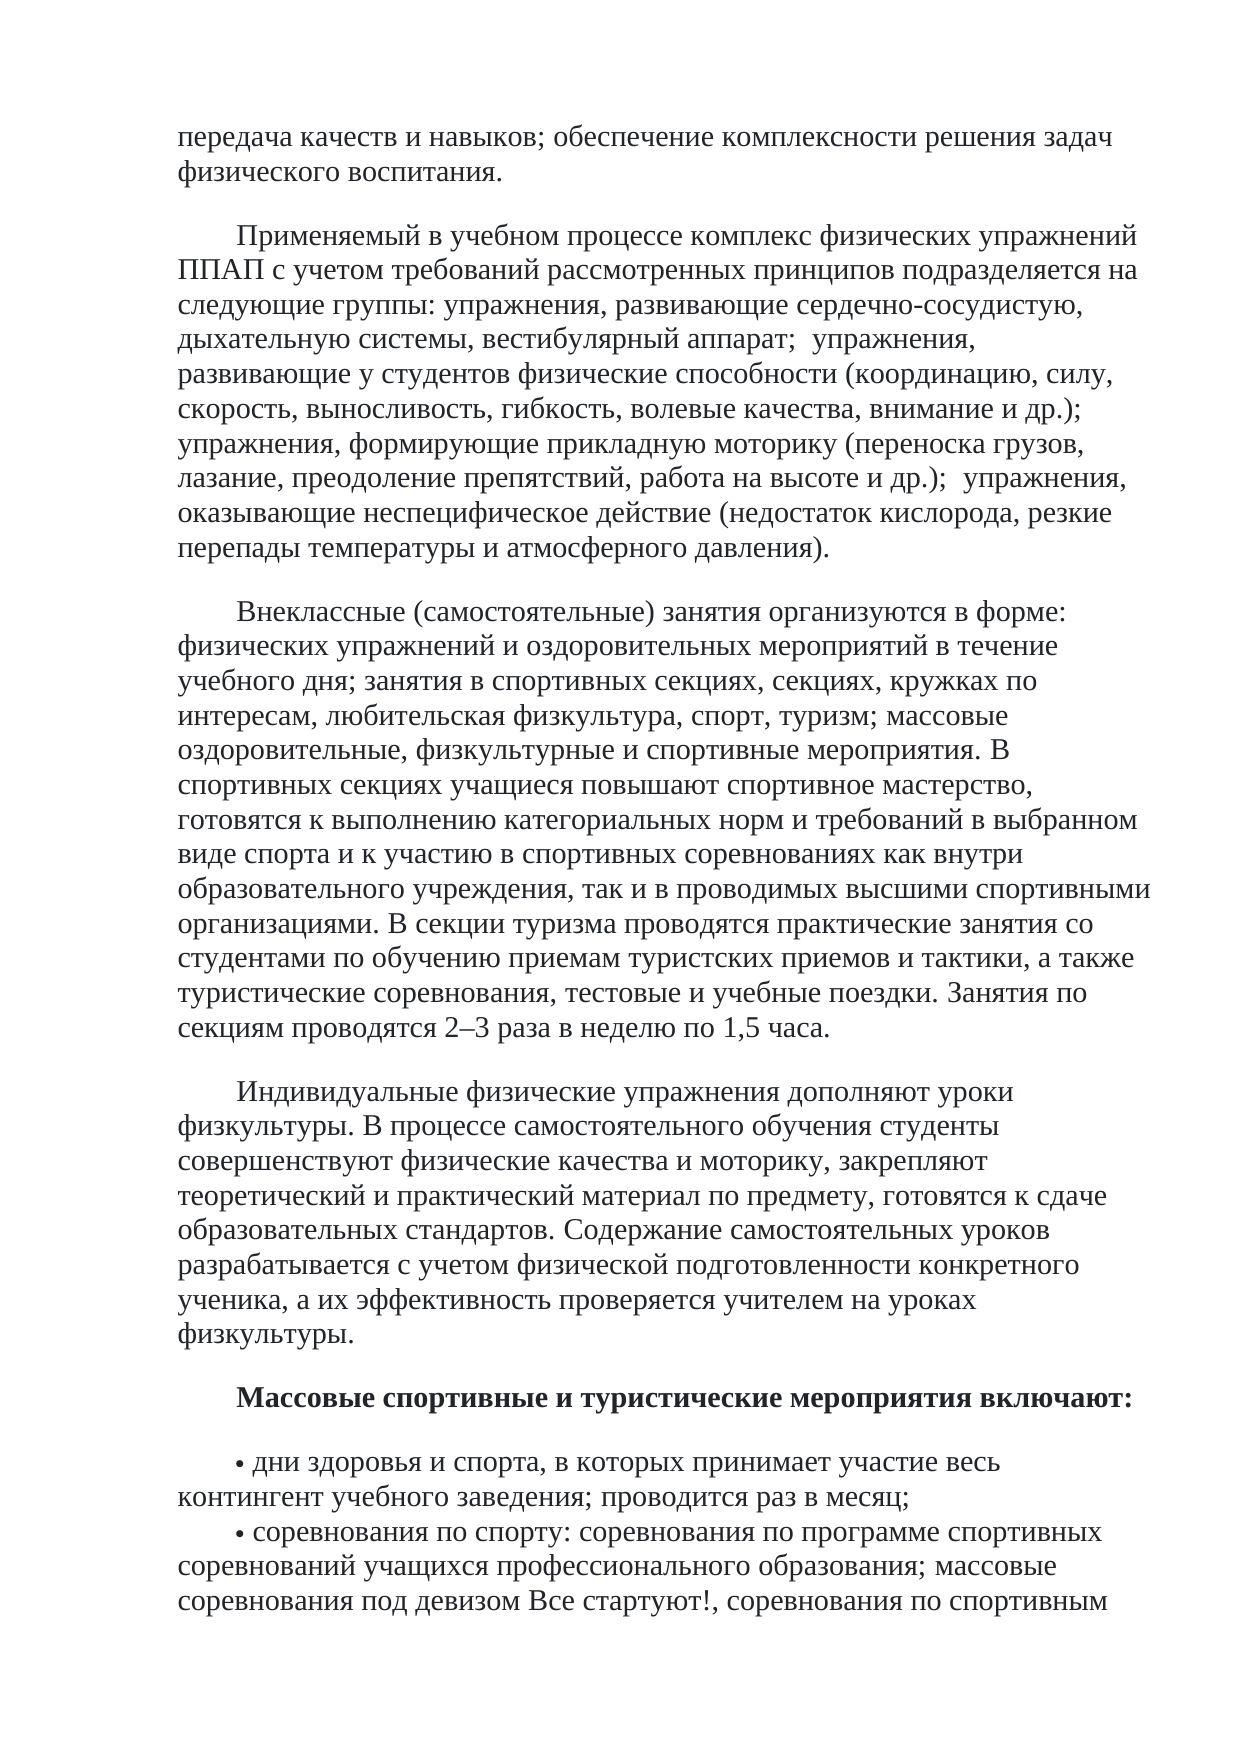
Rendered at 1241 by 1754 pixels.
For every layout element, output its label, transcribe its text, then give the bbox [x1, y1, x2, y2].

text Применяемый в учебном процессе комплекс физических упражнений ППАП с учетом требований рассмотренных принципов подразделяется на следующие группы: упражнения, развивающие сердечно-сосудистую, дыхательную системы, вестибулярный аппарат; упражнения, развивающие у студентов физические способности (координацию, силу, скорость, выносливость, гибкость, волевые качества, внимание и др.); упражнения, формирующие прикладную моторику (переноска грузов, лазание, преодоление препятствий, работа на высоте и др.); упражнения, оказывающие неспецифическое действие (недостаток кислорода, резкие перепады температуры и атмосферного давления). [177, 217, 1152, 563]
text Массовые спортивные и туристические мероприятия включают: [177, 1379, 1152, 1414]
text Внеклассные (самостоятельные) занятия организуются в форме: физических упражнений и оздоровительных мероприятий в течение учебного дня; занятия в спортивных секциях, секциях, кружках по интересам, любительская физкультура, спорт, туризм; массовые оздоровительные, физкультурные и спортивные мероприятия. В спортивных секциях учащиеся повышают спортивное мастерство, готовятся к выполнению категориальных норм и требований в выбранном виде спорта и к участию в спортивных соревнованиях как внутри образовательного учреждения, так и в проводимых высшими спортивными организациями. В секции туризма проводятся практические занятия со студентами по обучению приемам туристских приемов и тактики, а также туристические соревнования, тестовые и учебные поездки. Занятия по секциям проводятся 2–3 раза в неделю по 1,5 часа. [177, 593, 1152, 1044]
list дни здоровья и спорта, в которых принимает участие весь контингент учебного заведения; проводится раз в месяц; [177, 1443, 1152, 1513]
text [177, 118, 1152, 187]
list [177, 1513, 1152, 1617]
text Индивидуальные физические упражнения дополняют уроки физкультуры. В процессе самостоятельного обучения студенты совершенствуют физические качества и моторику, закрепляют теоретический и практический материал по предмету, готовятся к сдаче образовательных стандартов. Содержание самостоятельных уроков разрабатывается с учетом физической подготовленности конкретного ученика, а их эффективность проверяется учителем на уроках физкультуры. [177, 1073, 1152, 1350]
